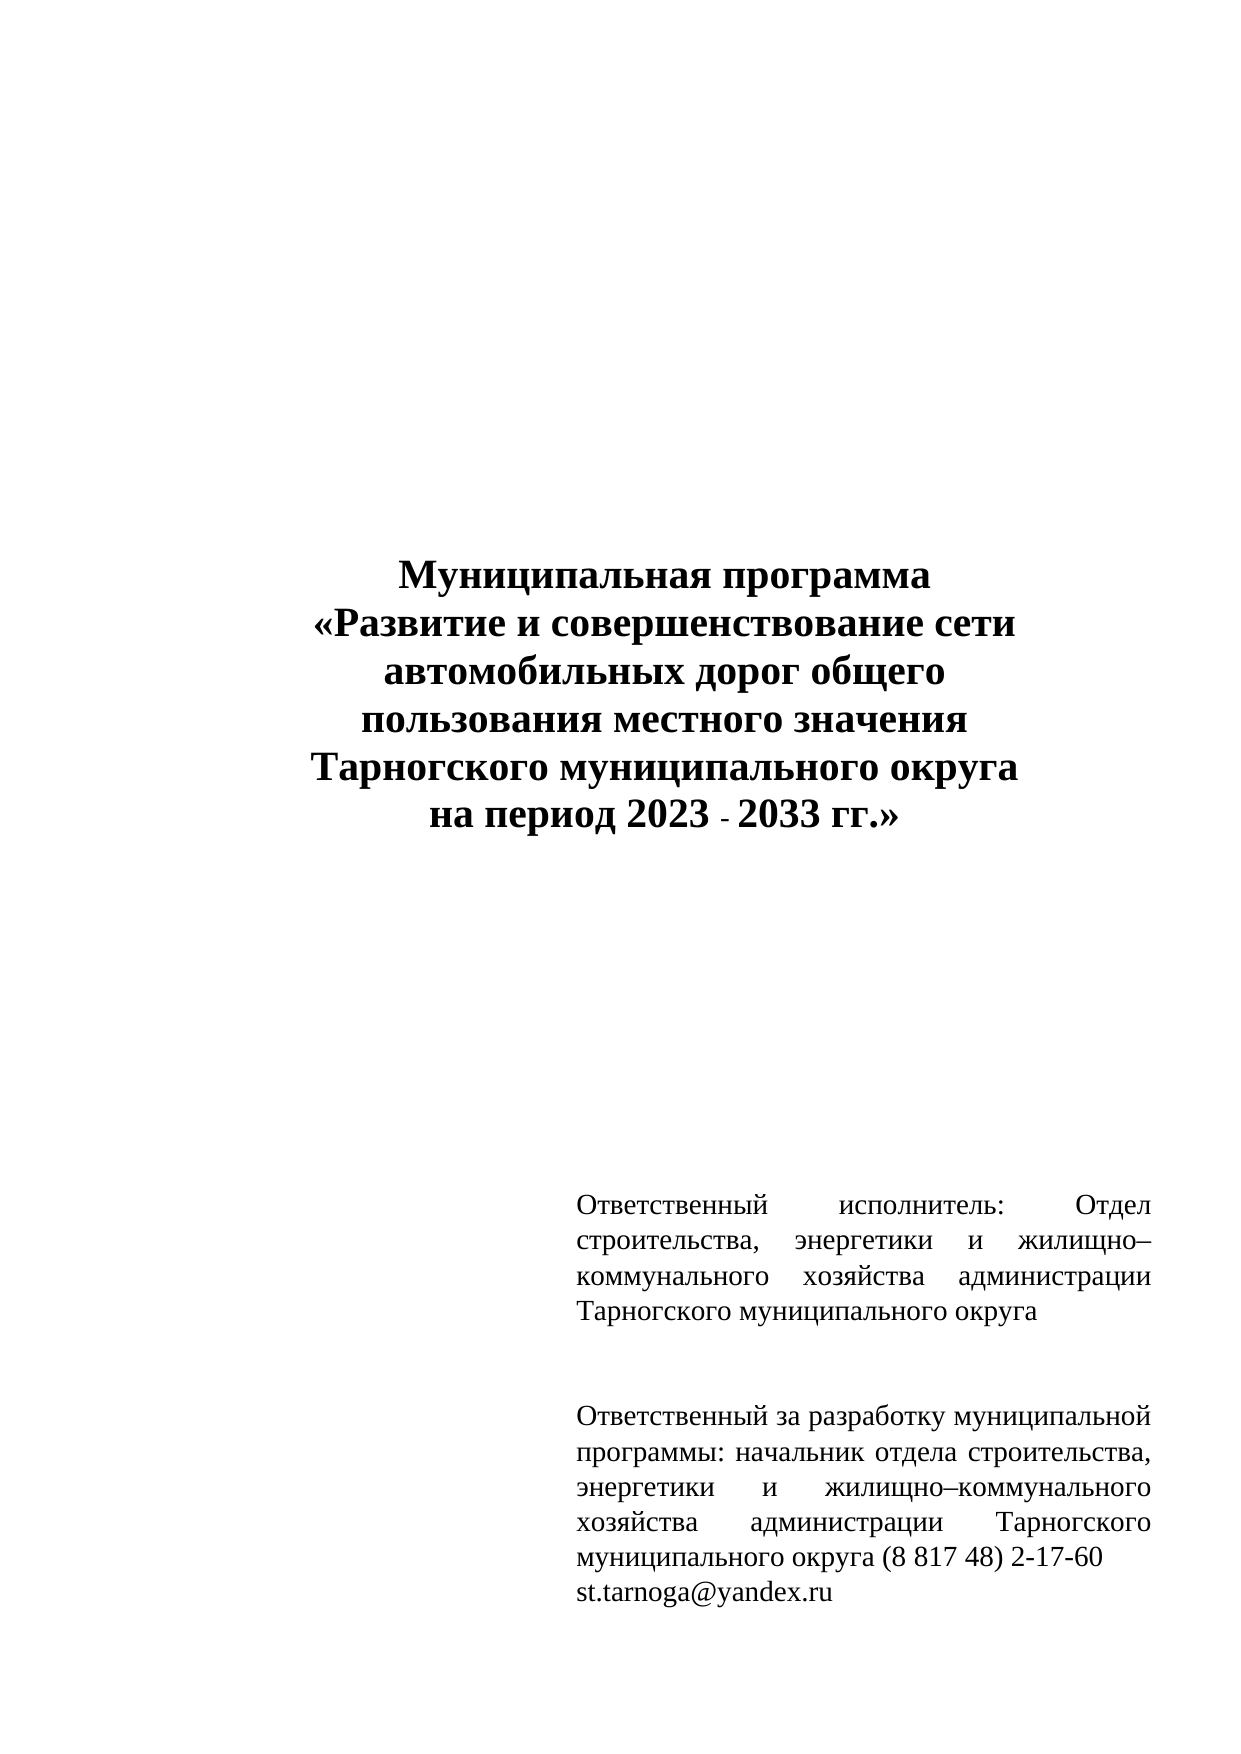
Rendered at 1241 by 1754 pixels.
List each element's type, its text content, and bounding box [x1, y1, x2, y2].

text пользования местного значения [177, 693, 1152, 741]
text Тарногского муниципального округа [177, 741, 1152, 789]
text Ответственный за разработку муниципальной программы: начальник отдела строительства, энергетики и жилищно–коммунального хозяйства администрации Тарногского муниципального округа (8 817 48) 2-17-60 [576, 1398, 1152, 1573]
text «Развитие и совершенствование сети автомобильных дорог общего [177, 597, 1152, 693]
text st.tarnoga@yandex.ru [576, 1574, 1152, 1608]
text Ответственный исполнитель: Отдел строительства, энергетики и жилищно–коммунального хозяйства администрации Тарногского муниципального округа [576, 1187, 1152, 1326]
text Муниципальная программа [177, 549, 1152, 597]
text на период 2023 - 2033 гг.» [177, 789, 1152, 837]
